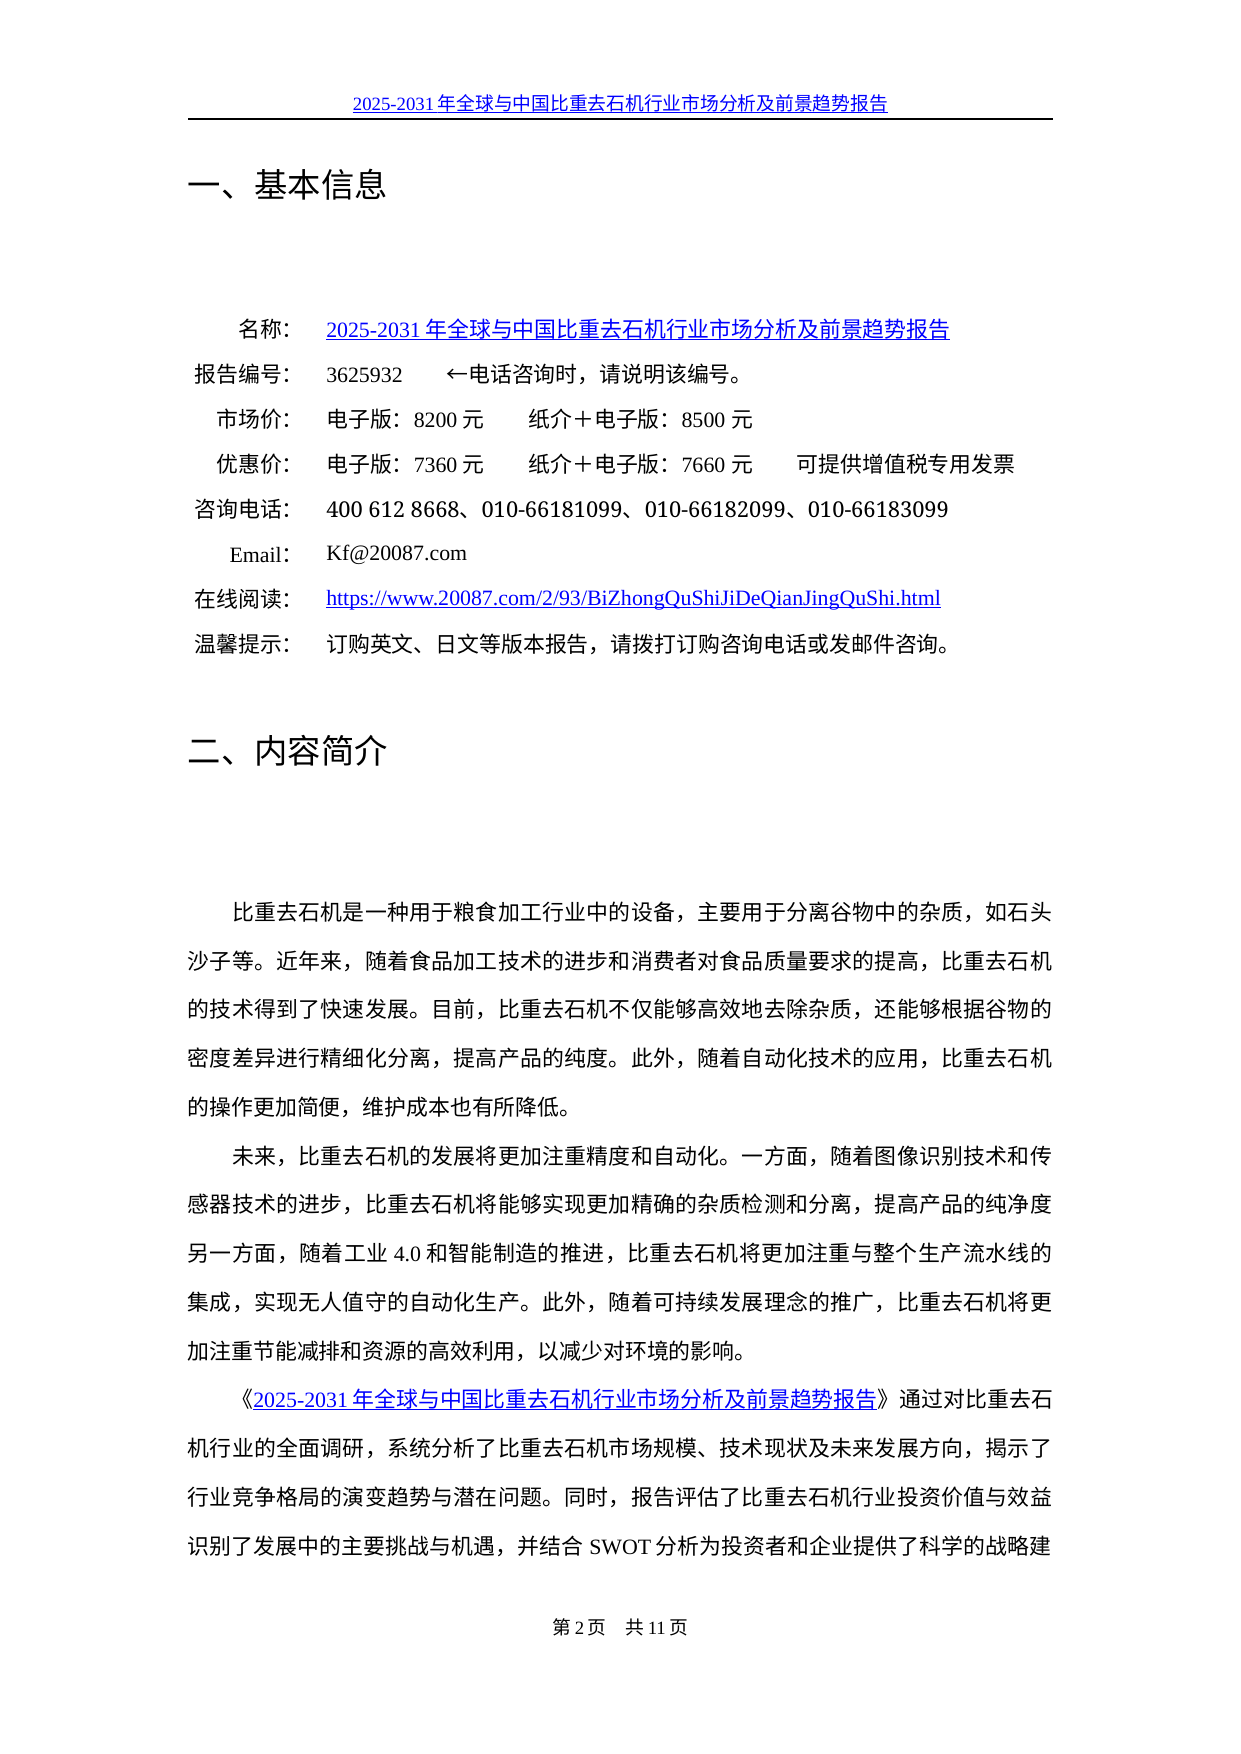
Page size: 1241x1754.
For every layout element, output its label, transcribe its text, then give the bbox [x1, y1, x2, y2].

table_cell 优惠价： [167, 447, 315, 492]
table_cell 报告编号： [167, 357, 315, 402]
table_header 2025-2031年全球与中国比重去石机行业市场分析及前景趋势报告 [315, 312, 1073, 357]
table_cell 在线阅读： [167, 582, 315, 627]
table_cell 电子版：8200 元 纸介＋电子版：8500 元 [315, 402, 1073, 447]
table_cell [315, 582, 1073, 627]
table_cell Email： [167, 537, 315, 582]
table_cell 咨询电话： [167, 492, 315, 537]
table_cell 3625932 ←电话咨询时，请说明该编号。 [315, 357, 1073, 402]
table_cell 400 612 8668、010-66181099、010-66182099、010-66183099 [315, 492, 1073, 537]
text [187, 894, 1053, 1561]
title 二、内容简介 [187, 717, 1053, 782]
table_header 名称： [167, 312, 315, 357]
table_cell Kf@20087.com [315, 537, 1073, 582]
title 一、基本信息 [187, 150, 1053, 215]
table_cell 温馨提示： [167, 627, 315, 672]
table_cell 电子版：7360 元 纸介＋电子版：7660 元 可提供增值税专用发票 [315, 447, 1073, 492]
table_cell 市场价： [167, 402, 315, 447]
table_cell 订购英文、日文等版本报告，请拨打订购咨询电话或发邮件咨询。 [315, 627, 1073, 672]
